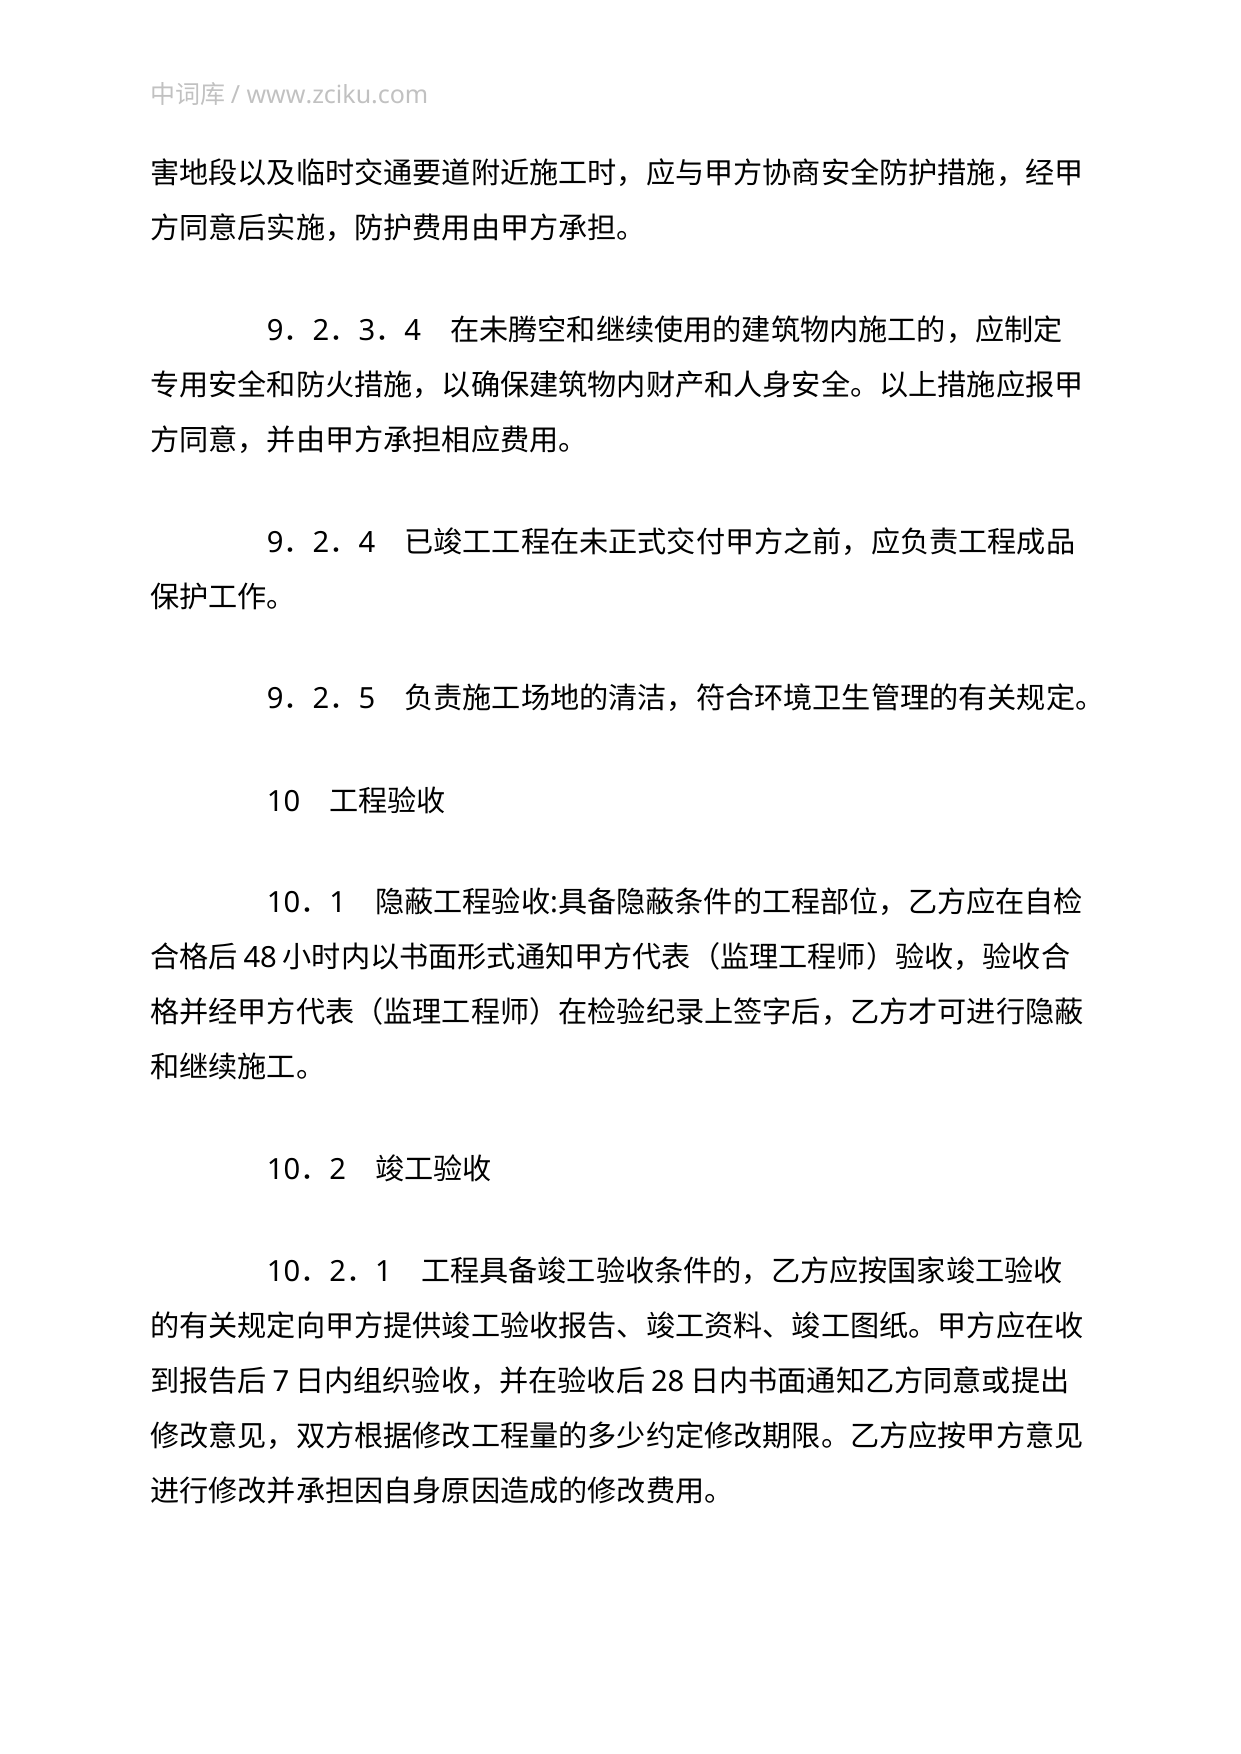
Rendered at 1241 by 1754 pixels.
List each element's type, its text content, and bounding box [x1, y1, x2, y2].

text 9．2．5 负责施工场地的清洁，符合环境卫生管理的有关规定。 [150, 675, 1090, 717]
text 9．2．4 已竣工工程在未正式交付甲方之前，应负责工程成品保护工作。 [150, 518, 1090, 616]
text 9．2．3．4 在未腾空和继续使用的建筑物内施工的，应制定专用安全和防火措施，以确保建筑物内财产和人身安全。以上措施应报甲方同意，并由甲方承担相应费用。 [150, 307, 1090, 459]
text 10．2．1 工程具备竣工验收条件的，乙方应按国家竣工验收的有关规定向甲方提供竣工验收报告、竣工资料、竣工图纸。甲方应在收到报告后7日内组织验收，并在验收后28日内书面通知乙方同意或提出修改意见，双方根据修改工程量的多少约定修改期限。乙方应按甲方意见进行修改并承担因自身原因造成的修改费用。 [150, 1248, 1090, 1510]
text 10．1 隐蔽工程验收:具备隐蔽条件的工程部位，乙方应在自检合格后48小时内以书面形式通知甲方代表（监理工程师）验收，验收合格并经甲方代表（监理工程师）在检验纪录上签字后，乙方才可进行隐蔽和继续施工。 [150, 879, 1090, 1086]
text 10．2 竣工验收 [150, 1146, 1090, 1188]
text 10 工程验收 [150, 777, 1090, 819]
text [150, 150, 1090, 247]
